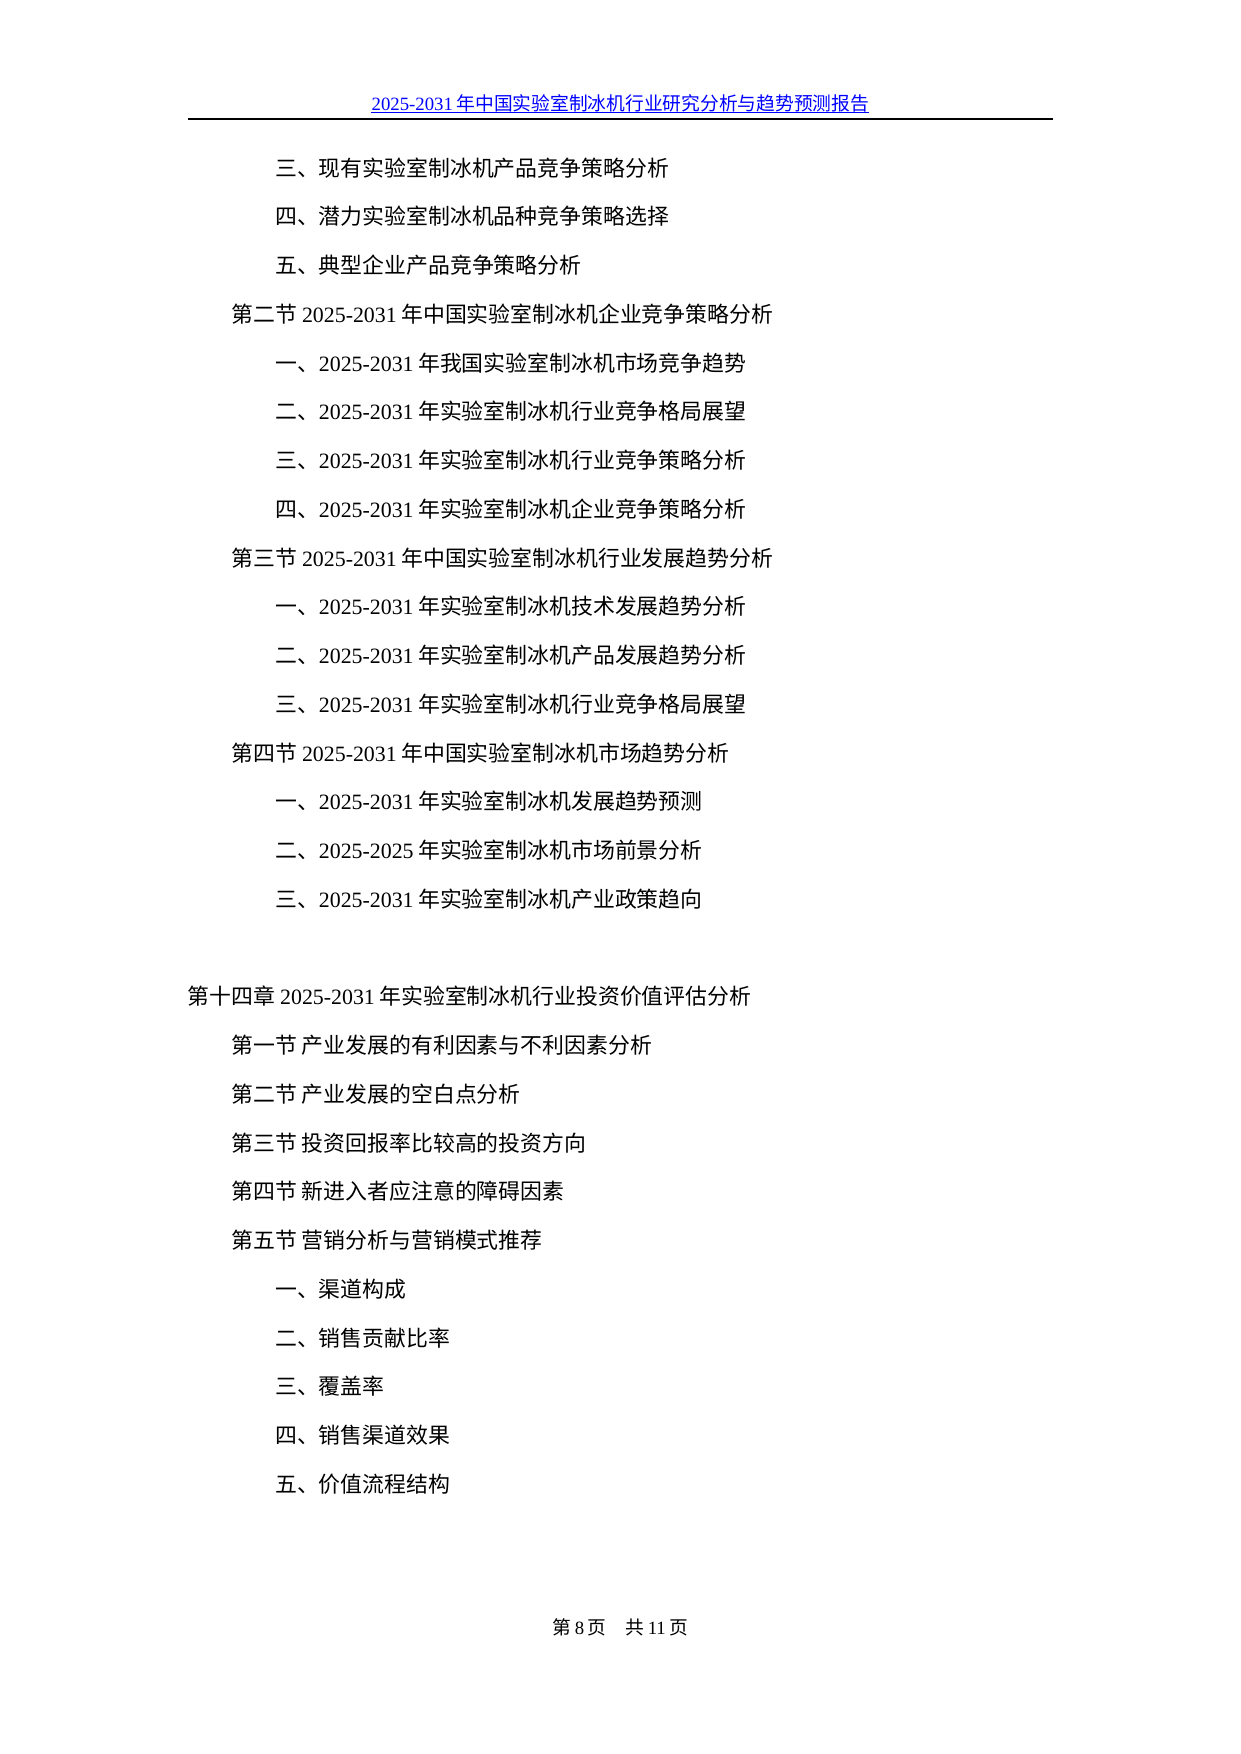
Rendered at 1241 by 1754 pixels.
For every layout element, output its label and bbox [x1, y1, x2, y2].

text [187, 150, 1053, 1499]
